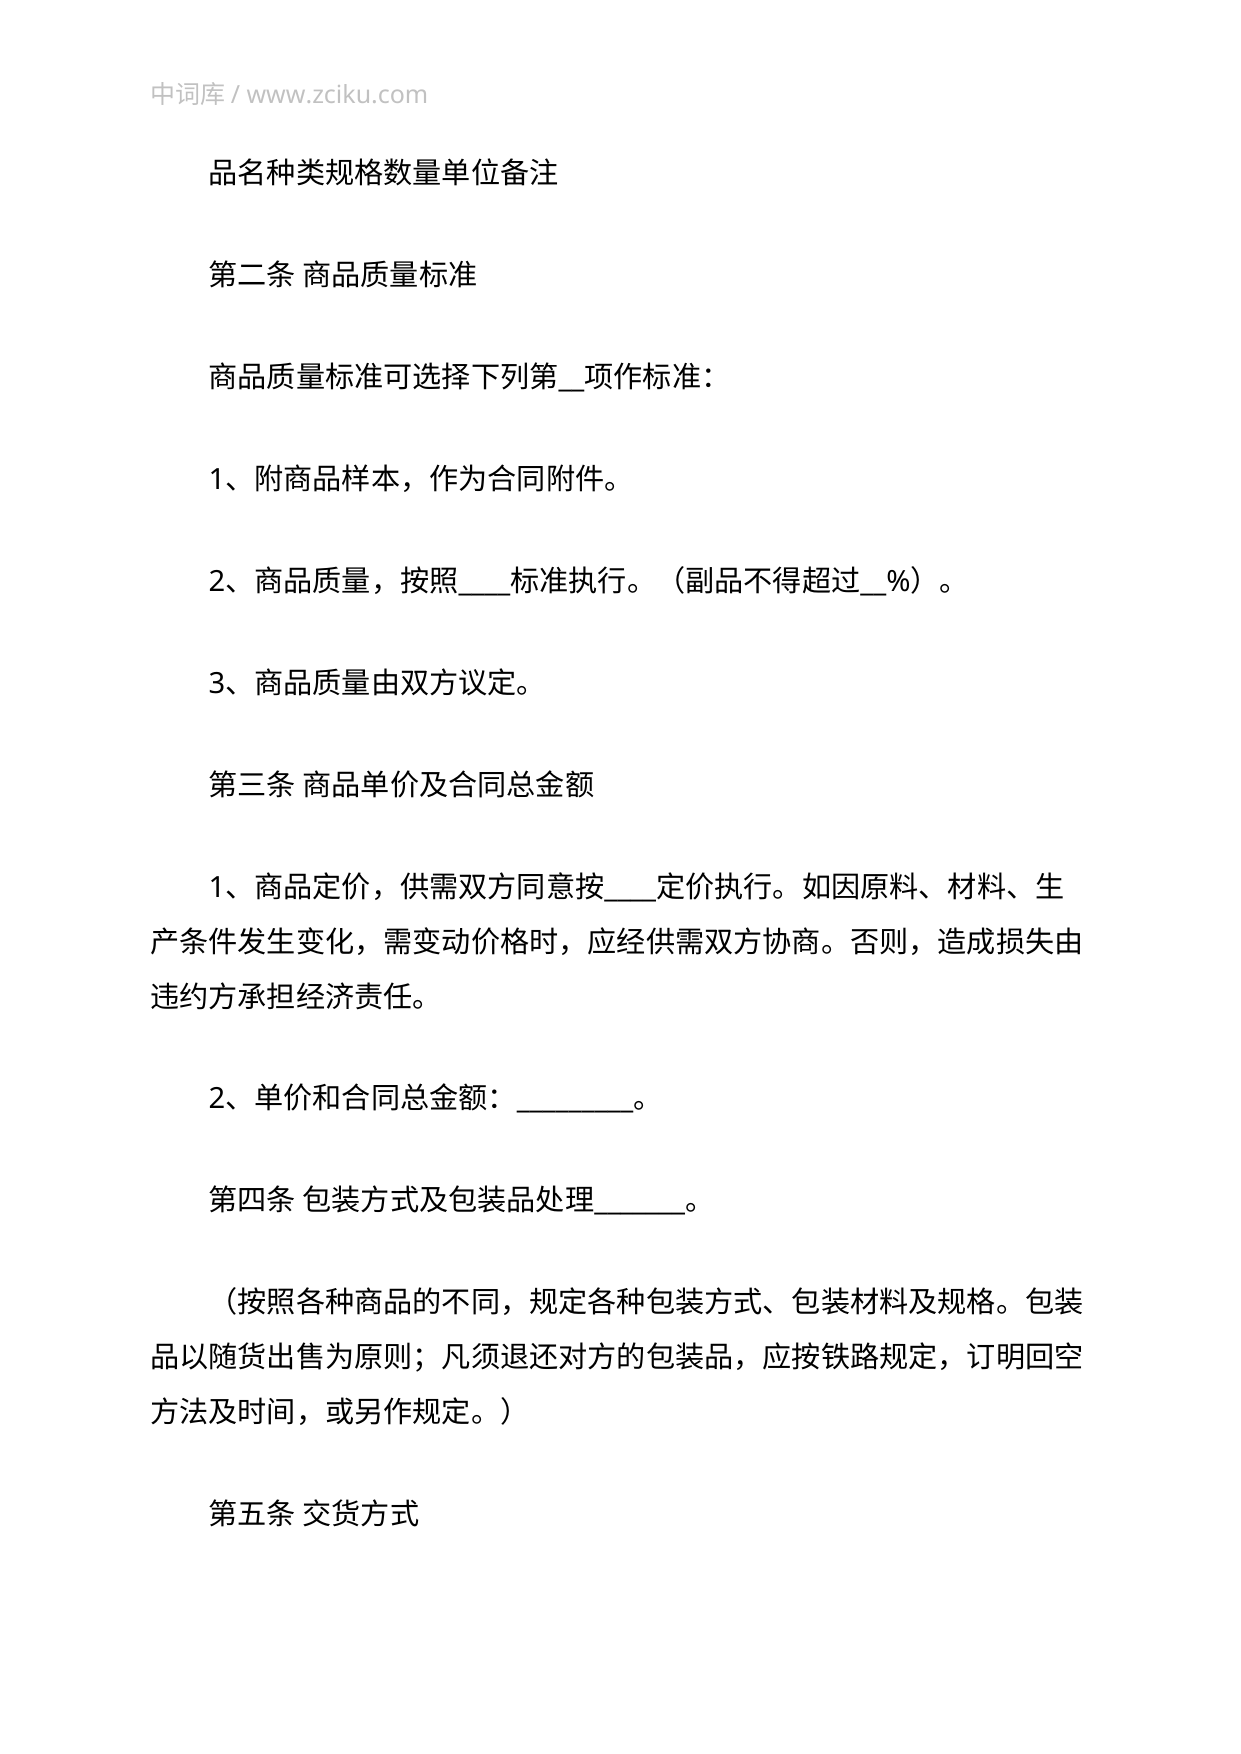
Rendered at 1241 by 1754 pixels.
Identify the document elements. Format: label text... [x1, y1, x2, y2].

text 1、附商品样本，作为合同附件。 [150, 456, 1090, 498]
text 1、商品定价，供需双方同意按____定价执行。如因原料、材料、生产条件发生变化，需变动价格时，应经供需双方协商。否则，造成损失由违约方承担经济责任。 [150, 863, 1090, 1015]
text 品名种类规格数量单位备注 [150, 150, 1090, 192]
text 商品质量标准可选择下列第__项作标准： [150, 353, 1090, 396]
text 3、商品质量由双方议定。 [150, 659, 1090, 702]
text 2、商品质量，按照____标准执行。（副品不得超过__%）。 [150, 557, 1090, 600]
text （按照各种商品的不同，规定各种包装方式、包装材料及规格。包装品以随货出售为原则；凡须退还对方的包装品，应按铁路规定，订明回空方法及时间，或另作规定。） [150, 1279, 1090, 1431]
text 2、单价和合同总金额：_________。 [150, 1075, 1090, 1117]
text 第二条 商品质量标准 [150, 252, 1090, 294]
text 第五条 交货方式 [150, 1490, 1090, 1533]
text 第三条 商品单价及合同总金额 [150, 761, 1090, 804]
text 第四条 包装方式及包装品处理_______。 [150, 1177, 1090, 1219]
